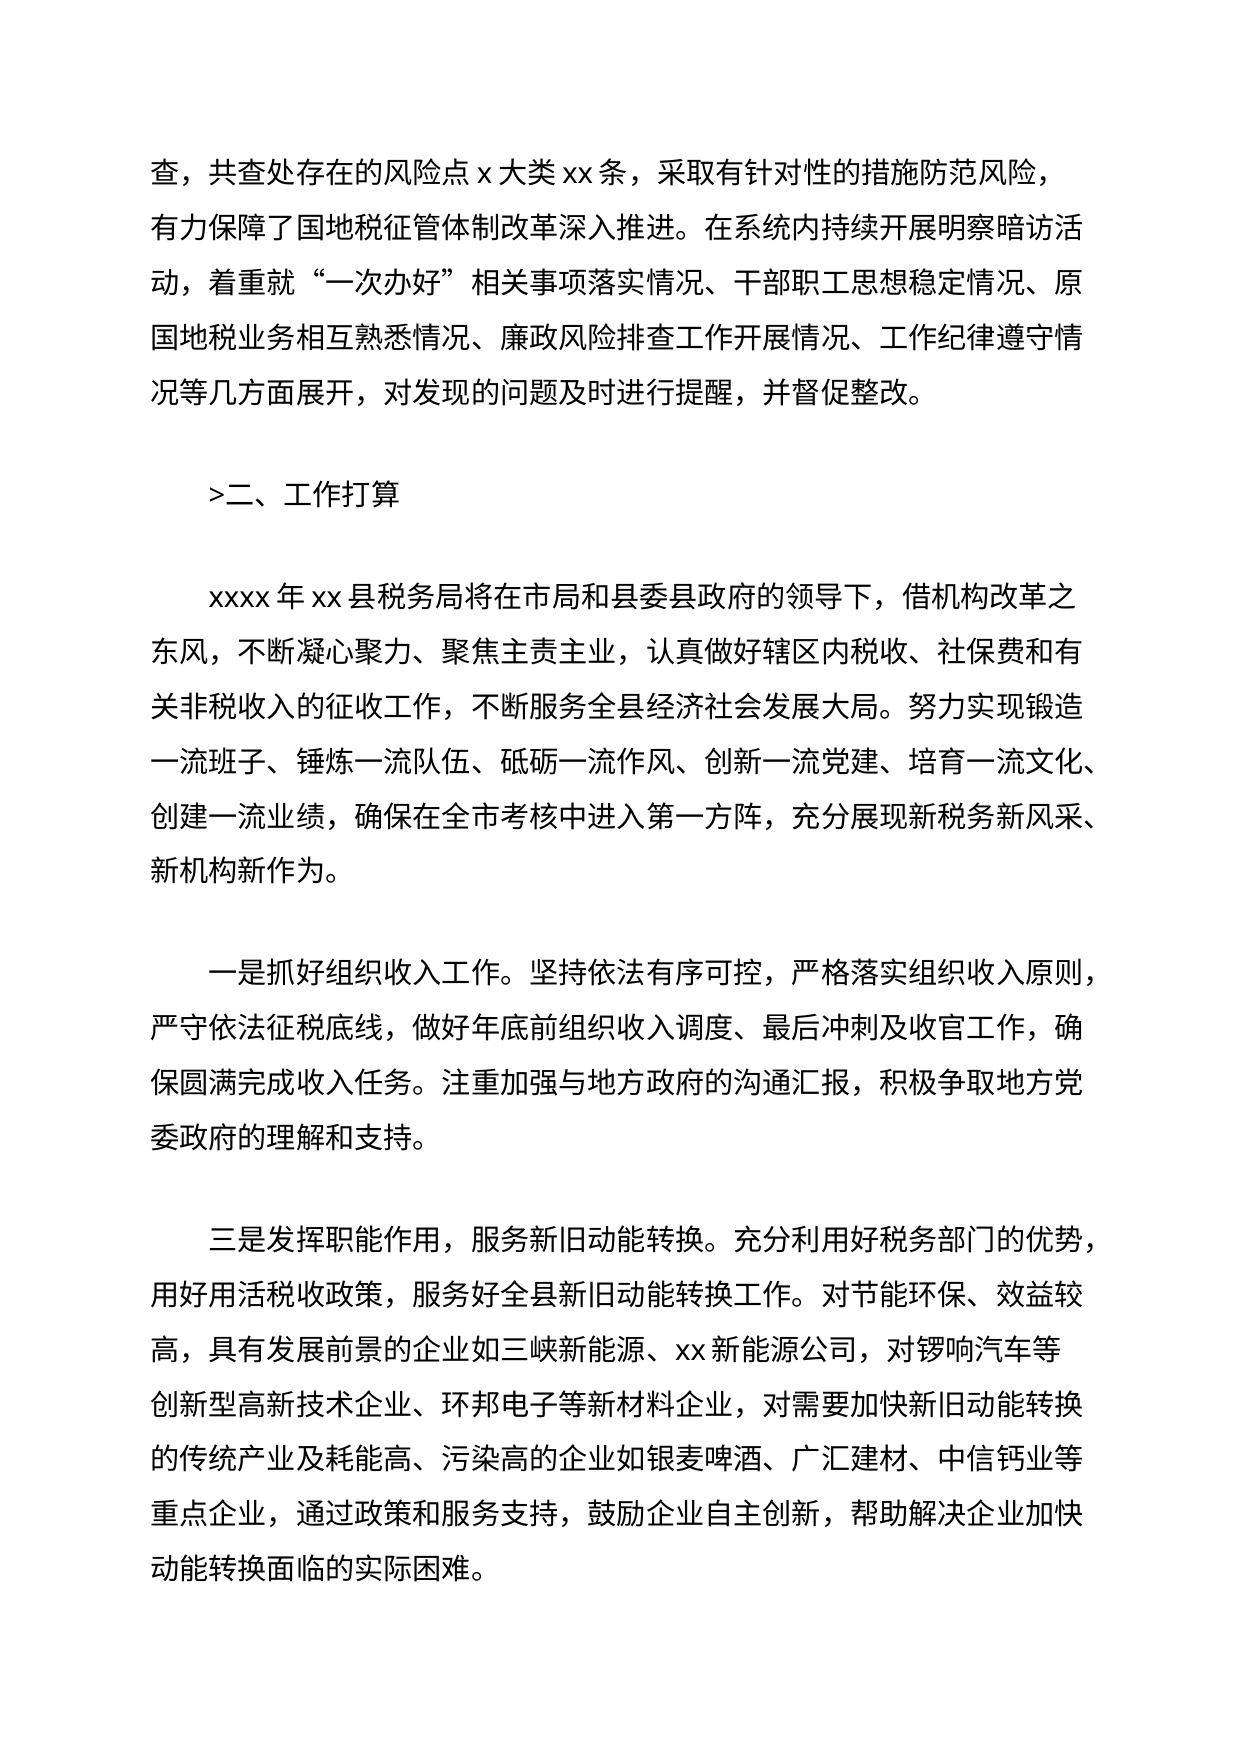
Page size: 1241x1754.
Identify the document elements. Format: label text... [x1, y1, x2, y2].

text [150, 150, 1090, 412]
text 一是抓好组织收入工作。坚持依法有序可控，严格落实组织收入原则，严守依法征税底线，做好年底前组织收入调度、最后冲刺及收官工作，确保圆满完成收入任务。注重加强与地方政府的沟通汇报，积极争取地方党委政府的理解和支持。 [150, 950, 1090, 1157]
text xxxx年xx县税务局将在市局和县委县政府的领导下，借机构改革之东风，不断凝心聚力、聚焦主责主业，认真做好辖区内税收、社保费和有关非税收入的征收工作，不断服务全县经济社会发展大局。努力实现锻造一流班子、锤炼一流队伍、砥砺一流作风、创新一流党建、培育一流文化、创建一流业绩，确保在全市考核中进入第一方阵，充分展现新税务新风采、新机构新作为。 [150, 573, 1090, 890]
text 三是发挥职能作用，服务新旧动能转换。充分利用好税务部门的优势，用好用活税收政策，服务好全县新旧动能转换工作。对节能环保、效益较高，具有发展前景的企业如三峡新能源、xx新能源公司，对锣响汽车等创新型高新技术企业、环邦电子等新材料企业，对需要加快新旧动能转换的传统产业及耗能高、污染高的企业如银麦啤酒、广汇建材、中信钙业等重点企业，通过政策和服务支持，鼓励企业自主创新，帮助解决企业加快动能转换面临的实际困难。 [150, 1216, 1090, 1588]
text >二、工作打算 [150, 471, 1090, 514]
